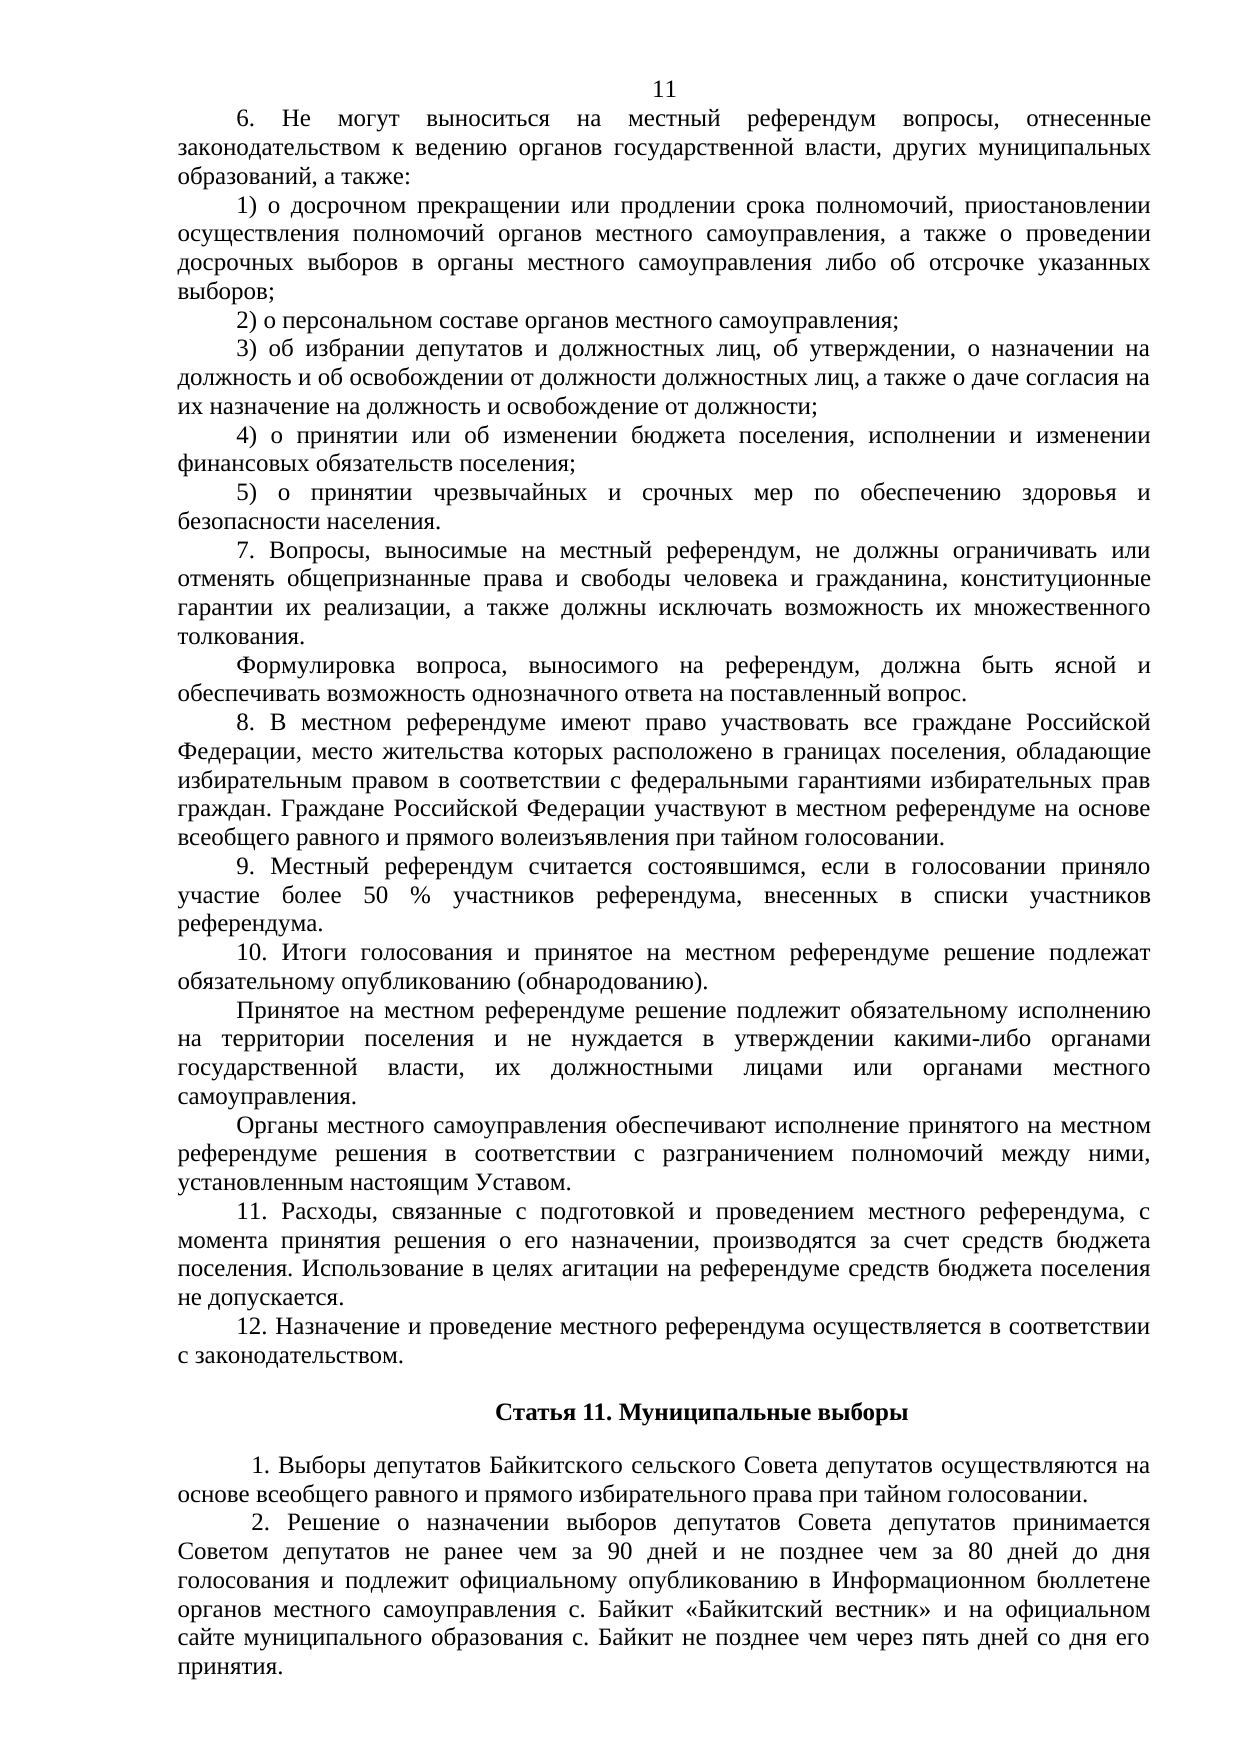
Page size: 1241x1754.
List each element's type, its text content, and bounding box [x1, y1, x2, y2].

text 5) о принятии чрезвычайных и срочных мер по обеспечению здоровья и безопасности населения. [177, 477, 1152, 535]
text 10. Итоги голосования и принятое на местном референдуме решение подлежат обязательному опубликованию (обнародованию). [177, 937, 1152, 995]
text 4) о принятии или об изменении бюджета поселения, исполнении и изменении финансовых обязательств поселения; [177, 420, 1152, 477]
text 12. Назначение и проведение местного референдума осуществляется в соответствии с законодательством. [177, 1311, 1152, 1368]
text Принятое на местном референдуме решение подлежит обязательному исполнению на территории поселения и не нуждается в утверждении какими-либо органами государственной власти, их должностными лицами или органами местного самоуправления. [177, 995, 1152, 1110]
text 11. Расходы, связанные с подготовкой и проведением местного референдума, с момента принятия решения о его назначении, производятся за счет средств бюджета поселения. Использование в целях агитации на референдуме средств бюджета поселения не допускается. [177, 1196, 1152, 1311]
text 1. Выборы депутатов Байкитского сельского Совета депутатов осуществляются на основе всеобщего равного и прямого избирательного права при тайном голосовании. [177, 1450, 1152, 1507]
text 3) об избрании депутатов и должностных лиц, об утверждении, о назначении на должность и об освобождении от должности должностных лиц, а также о даче согласия на их назначение на должность и освобождение от должности; [177, 333, 1152, 420]
text 9. Местный референдум считается состоявшимся, если в голосовании приняло участие более 50 % участников референдума, внесенных в списки участников референдума. [177, 851, 1152, 937]
text 1) о досрочном прекращении или продлении срока полномочий, приостановлении осуществления полномочий органов местного самоуправления, а также о проведении досрочных выборов в органы местного самоуправления либо об отсрочке указанных выборов; [177, 190, 1152, 305]
text 2. Решение о назначении выборов депутатов Совета депутатов принимается Советом депутатов не ранее чем за 90 дней и не позднее чем за 80 дней до дня голосования и подлежит официальному опубликованию в Информационном бюллетене органов местного самоуправления с. Байкит «Байкитский вестник» и на официальном сайте муниципального образования с. Байкит не позднее чем через пять дней со дня его принятия. [177, 1507, 1152, 1680]
text 7. Вопросы, выносимые на местный референдум, не должны ограничивать или отменять общепризнанные права и свободы человека и гражданина, конституционные гарантии их реализации, а также должны исключать возможность их множественного толкования. [177, 535, 1152, 650]
text Статья 11. Муниципальные выборы [177, 1397, 1152, 1426]
text Органы местного самоуправления обеспечивают исполнение принятого на местном референдуме решения в соответствии с разграничением полномочий между ними, установленным настоящим Уставом. [177, 1110, 1152, 1196]
text Формулировка вопроса, выносимого на референдум, должна быть ясной и обеспечивать возможность однозначного ответа на поставленный вопрос. [177, 650, 1152, 707]
text 8. В местном референдуме имеют право участвовать все граждане Российской Федерации, место жительства которых расположено в границах поселения, обладающие избирательным правом в соответствии с федеральными гарантиями избирательных прав граждан. Граждане Российской Федерации участвуют в местном референдуме на основе всеобщего равного и прямого волеизъявления при тайном голосовании. [177, 707, 1152, 851]
text 2) о персональном составе органов местного самоуправления; [177, 305, 1152, 333]
text 6. Не могут выноситься на местный референдум вопросы, отнесенные законодательством к ведению органов государственной власти, других муниципальных образований, а также: [177, 103, 1152, 190]
